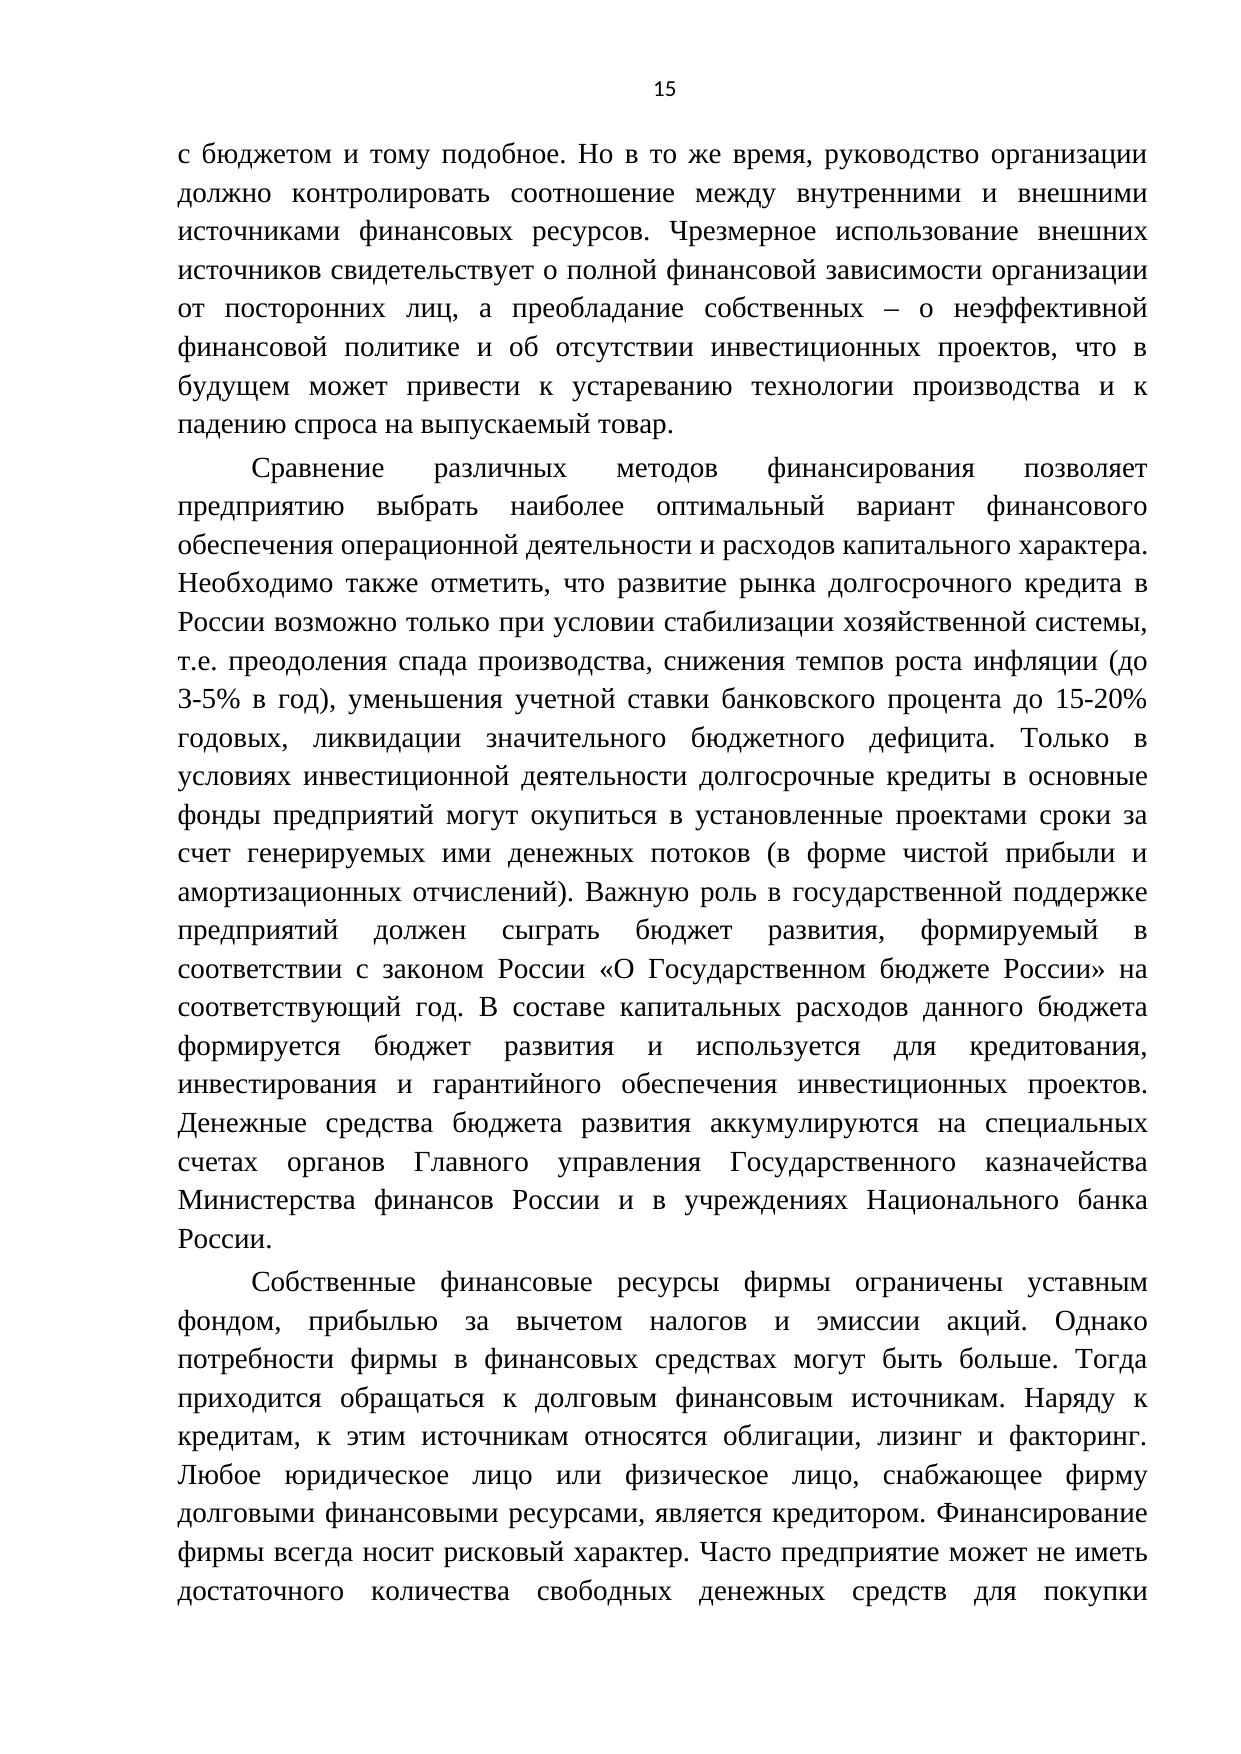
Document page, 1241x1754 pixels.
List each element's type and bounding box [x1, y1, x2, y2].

table_header [176, 130, 1150, 1608]
